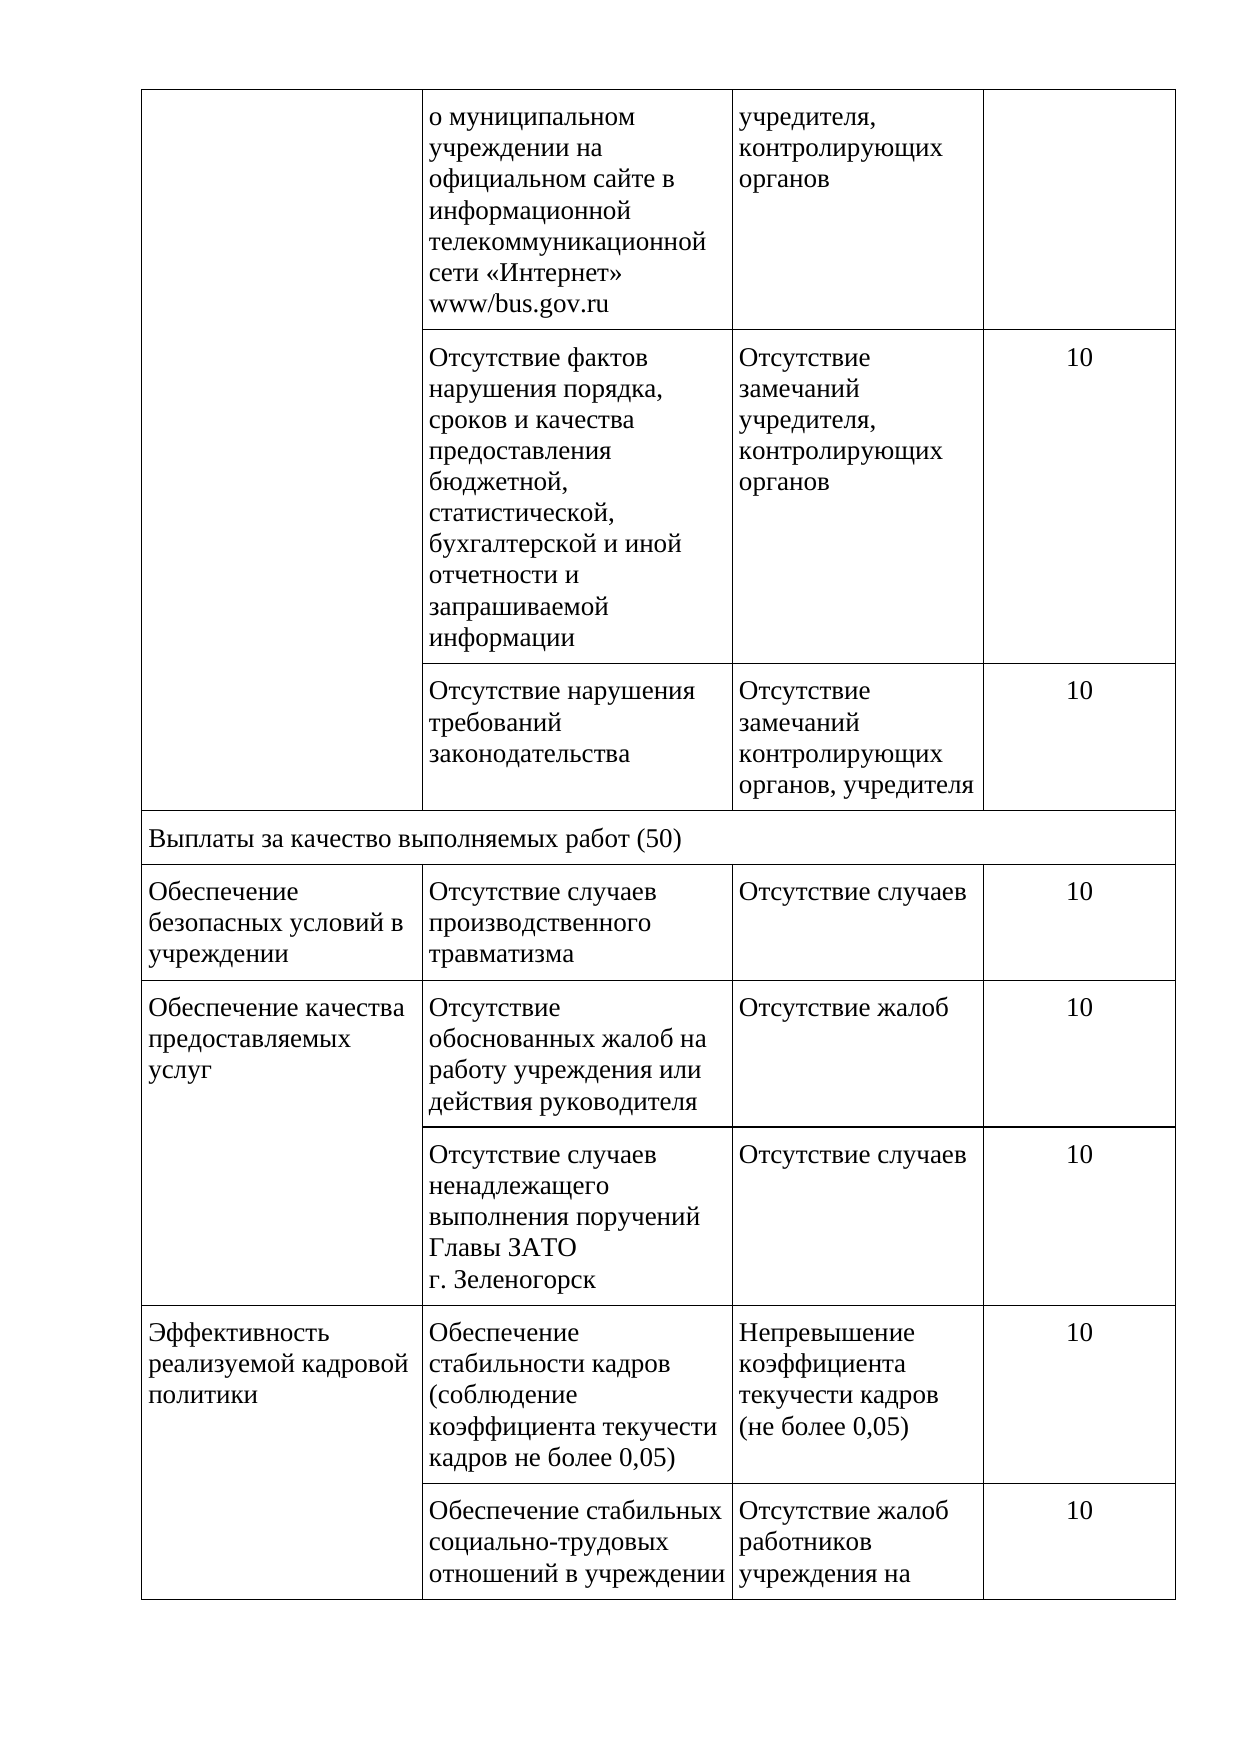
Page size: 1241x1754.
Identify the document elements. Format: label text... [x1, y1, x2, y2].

table_cell Эффективность реализуемой кадровой политики [142, 1306, 422, 1598]
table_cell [733, 1484, 983, 1598]
table_cell 10 [984, 664, 1175, 810]
table_cell Отсутствие жалоб [733, 981, 983, 1126]
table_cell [733, 90, 983, 329]
table_cell Обеспечение качества предоставляемых услуг [142, 981, 422, 1304]
table_cell 10 [984, 1128, 1175, 1304]
table_cell Отсутствие случаев [733, 865, 983, 979]
table_cell 10 [984, 330, 1175, 663]
table_cell Отсутствие случаев ненадлежащего выполнения поручений Главы ЗАТО г. Зеленогорск [423, 1128, 732, 1304]
table_cell Отсутствие случаев производственного травматизма [423, 865, 732, 979]
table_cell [423, 90, 732, 329]
table_cell Отсутствие нарушения требований законодательства [423, 664, 732, 810]
table_cell Отсутствие замечаний контролирующих органов, учредителя [733, 664, 983, 810]
table_cell Отсутствие замечаний учредителя, контролирующих органов [733, 330, 983, 663]
table_cell 10 [984, 981, 1175, 1126]
table_cell Отсутствие случаев [733, 1128, 983, 1304]
table_cell 5 [984, 90, 1175, 329]
table_cell 10 [984, 1484, 1175, 1598]
table_cell 10 [984, 865, 1175, 979]
table_cell Непревышение коэффициента текучести кадров (не более 0,05) [733, 1306, 983, 1483]
table_cell Выплаты за качество выполняемых работ (50) [142, 811, 1175, 864]
table_cell Обеспечение безопасных условий в учреждении [142, 865, 422, 979]
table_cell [423, 1484, 732, 1598]
table_cell Отсутствие обоснованных жалоб на работу учреждения или действия руководителя [423, 981, 732, 1126]
table_cell 10 [984, 1306, 1175, 1483]
table_cell Обеспечение стабильности кадров (соблюдение коэффициента текучести кадров не более 0,05) [423, 1306, 732, 1483]
table_cell Отсутствие фактов нарушения порядка, сроков и качества предоставления бюджетной, статистической, бухгалтерской и иной отчетности и запрашиваемой информации [423, 330, 732, 663]
